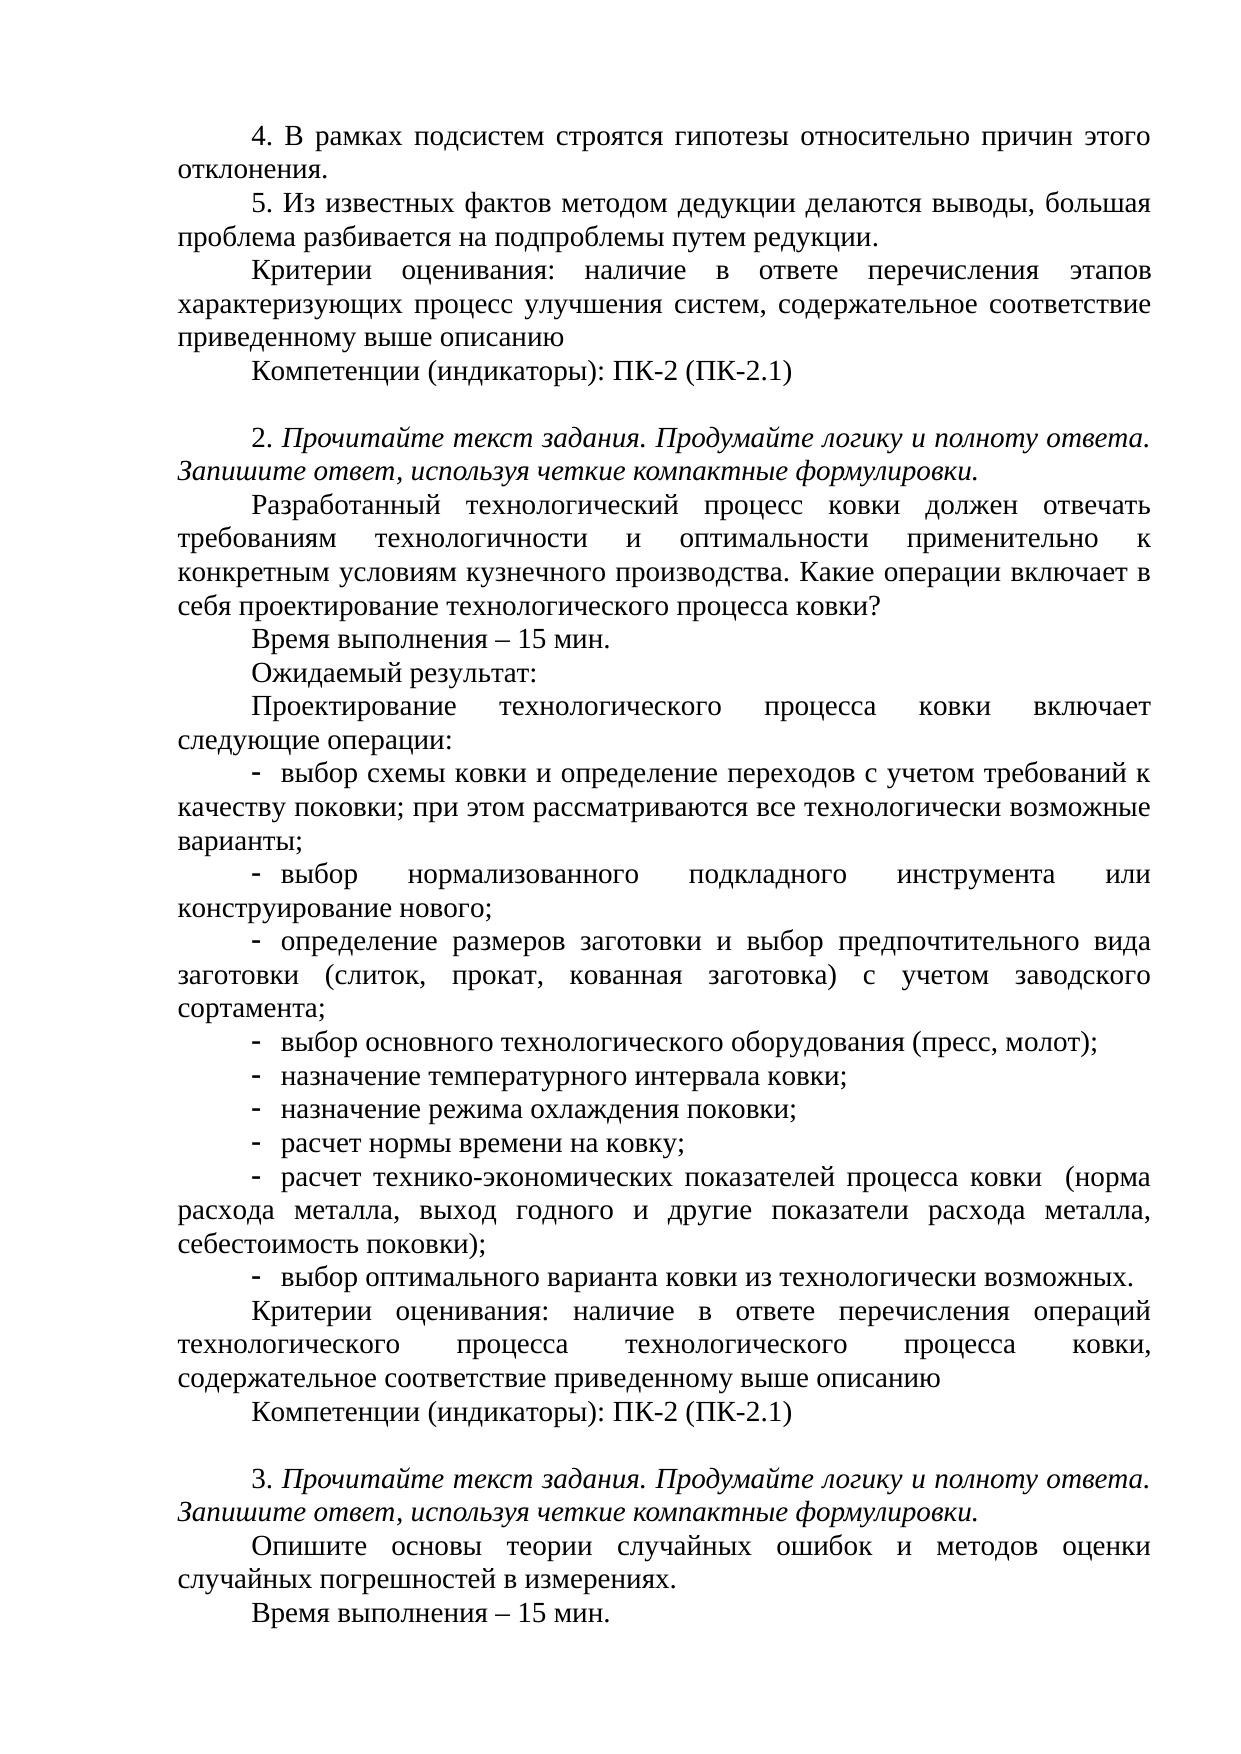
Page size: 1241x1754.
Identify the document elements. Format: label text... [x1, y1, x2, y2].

list расчет технико-экономических показателей процесса ковки (норма расхода металла, выход годного и другие показатели расхода металла, себестоимость поковки); [177, 1159, 1152, 1259]
list выбор оптимального варианта ковки из технологически возможных. [177, 1259, 1152, 1293]
text Ожидаемый результат: [177, 655, 1152, 688]
text Проектирование технологического процесса ковки включает следующие операции: [177, 688, 1152, 755]
text 5. Из известных фактов методом дедукции делаются выводы, большая проблема разбивается на подпроблемы путем редукции. [177, 185, 1152, 252]
list расчет нормы времени на ковку; [177, 1125, 1152, 1159]
list назначение температурного интервала ковки; [177, 1058, 1152, 1091]
list выбор схемы ковки и определение переходов с учетом требований к качеству поковки; при этом рассматриваются все технологически возможные варианты; [177, 755, 1152, 856]
text Компетенции (индикаторы): ПК-2 (ПК-2.1) [177, 353, 1152, 386]
text Разработанный технологический процесс ковки должен отвечать требованиям технологичности и оптимальности применительно к конкретным условиям кузнечного производства. Какие операции включает в себя проектирование технологического процесса ковки? [177, 487, 1152, 621]
text Время выполнения – 15 мин. [177, 621, 1152, 655]
list определение размеров заготовки и выбор предпочтительного вида заготовки (слиток, прокат, кованная заготовка) с учетом заводского сортамента; [177, 923, 1152, 1024]
text Время выполнения – 15 мин. [177, 1595, 1152, 1628]
text 4. В рамках подсистем строятся гипотезы относительно причин этого отклонения. [177, 118, 1152, 185]
text 2. Прочитайте текст задания. Продумайте логику и полноту ответа. Запишите ответ, используя четкие компактные формулировки. [177, 420, 1152, 487]
text Компетенции (индикаторы): ПК-2 (ПК-2.1) [177, 1394, 1152, 1427]
text Критерии оценивания: наличие в ответе перечисления операций технологического процесса технологического процесса ковки, содержательное соответствие приведенному выше описанию [177, 1293, 1152, 1394]
text 3. Прочитайте текст задания. Продумайте логику и полноту ответа. Запишите ответ, используя четкие компактные формулировки. [177, 1461, 1152, 1528]
list выбор основного технологического оборудования (пресс, молот); [177, 1024, 1152, 1058]
text Критерии оценивания: наличие в ответе перечисления этапов характеризующих процесс улучшения систем, содержательное соответствие приведенному выше описанию [177, 252, 1152, 353]
list назначение режима охлаждения поковки; [177, 1091, 1152, 1125]
text Опишите основы теории случайных ошибок и методов оценки случайных погрешностей в измерениях. [177, 1528, 1152, 1595]
list выбор нормализованного подкладного инструмента или конструирование нового; [177, 856, 1152, 923]
